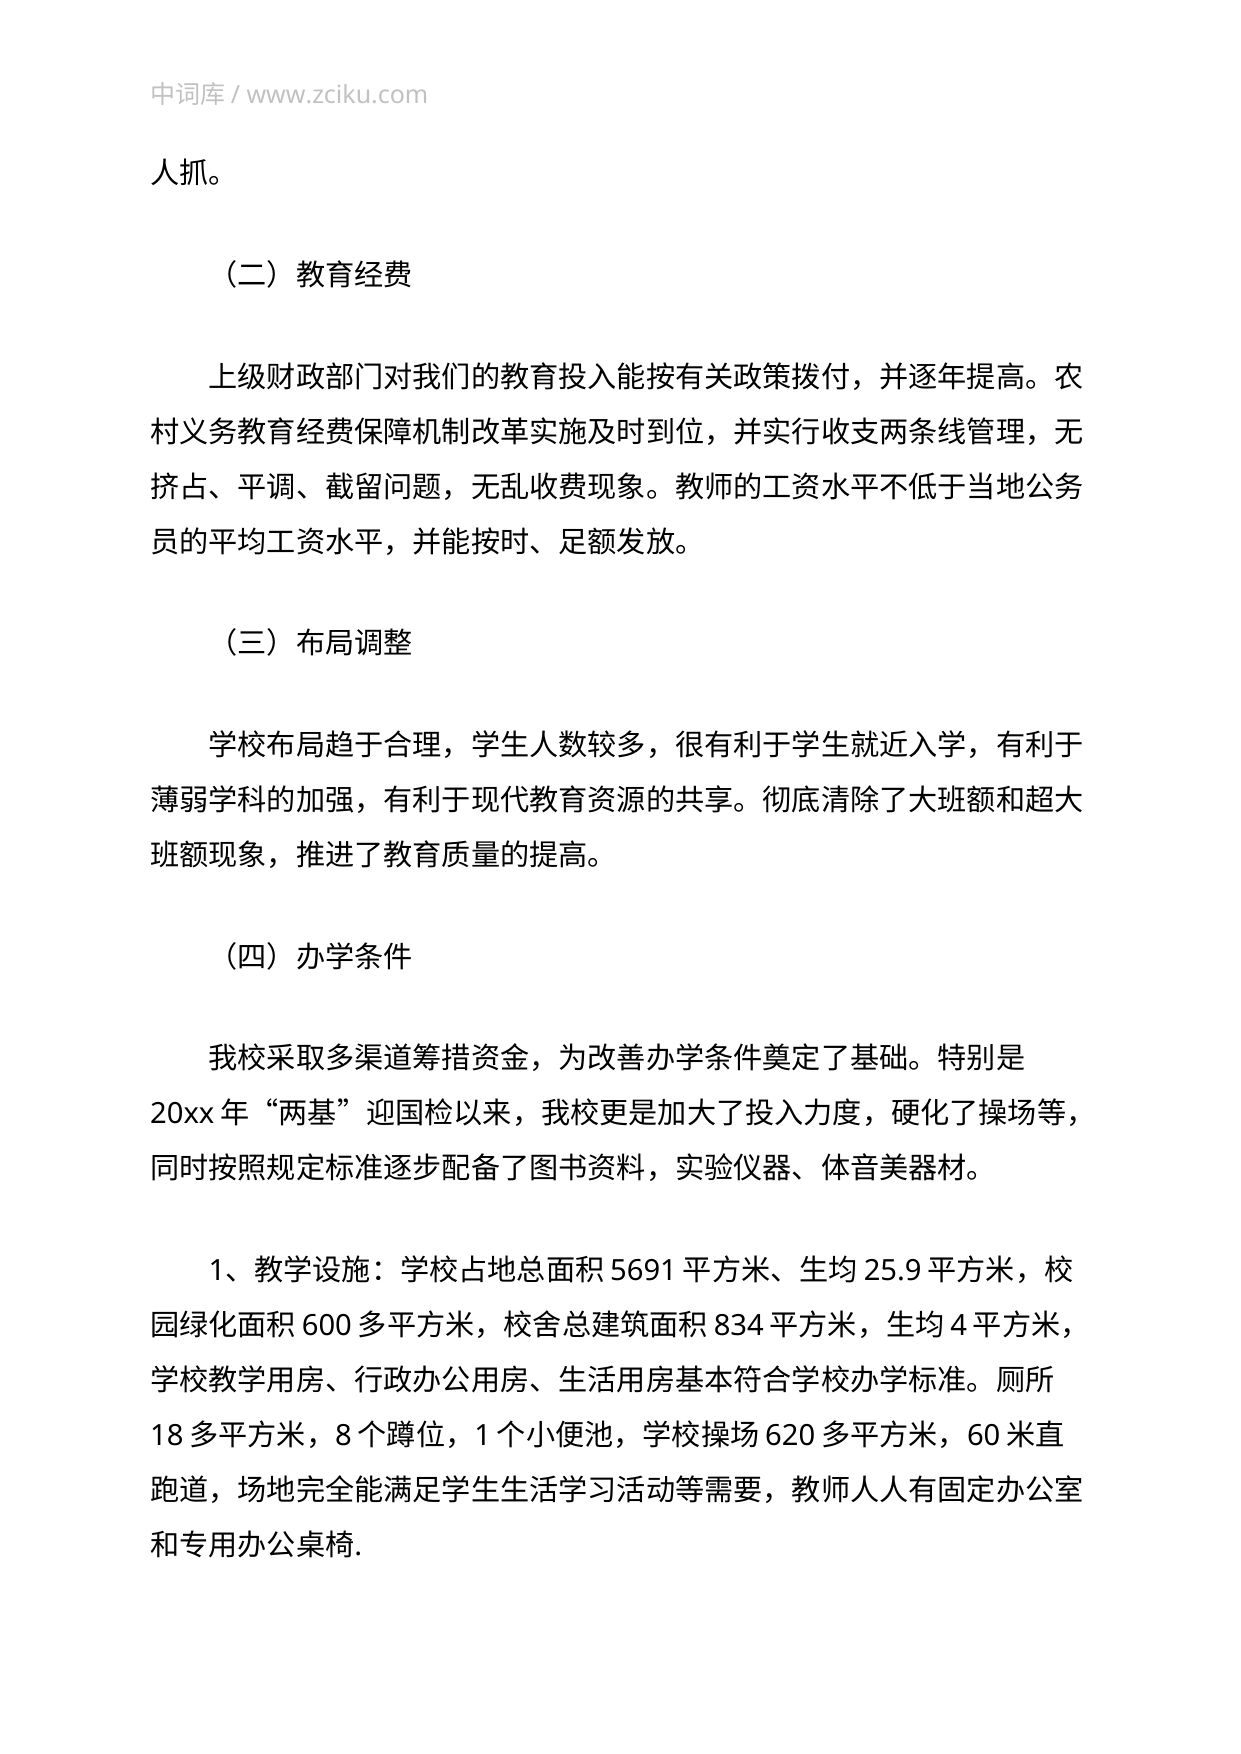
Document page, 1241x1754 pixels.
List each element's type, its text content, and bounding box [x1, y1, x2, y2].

text 学校布局趋于合理，学生人数较多，很有利于学生就近入学，有利于薄弱学科的加强，有利于现代教育资源的共享。彻底清除了大班额和超大班额现象，推进了教育质量的提高。 [150, 722, 1090, 874]
text 上级财政部门对我们的教育投入能按有关政策拨付，并逐年提高。农村义务教育经费保障机制改革实施及时到位，并实行收支两条线管理，无挤占、平调、截留问题，无乱收费现象。教师的工资水平不低于当地公务员的平均工资水平，并能按时、足额发放。 [150, 353, 1090, 561]
text 1、教学设施：学校占地总面积5691平方米、生均25.9平方米，校园绿化面积600多平方米，校舍总建筑面积834平方米，生均4平方米，学校教学用房、行政办公用房、生活用房基本符合学校办学标准。厕所18多平方米，8个蹲位，1个小便池，学校操场620多平方米，60米直跑道，场地完全能满足学生生活学习活动等需要，教师人人有固定办公室和专用办公桌椅. [150, 1247, 1090, 1564]
text 我校采取多渠道筹措资金，为改善办学条件奠定了基础。特别是20xx年“两基”迎国检以来，我校更是加大了投入力度，硬化了操场等，同时按照规定标准逐步配备了图书资料，实验仪器、体音美器材。 [150, 1035, 1090, 1187]
text （二）教育经费 [150, 252, 1090, 294]
text （三）布局调整 [150, 620, 1090, 662]
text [150, 150, 1090, 192]
text （四）办学条件 [150, 933, 1090, 976]
